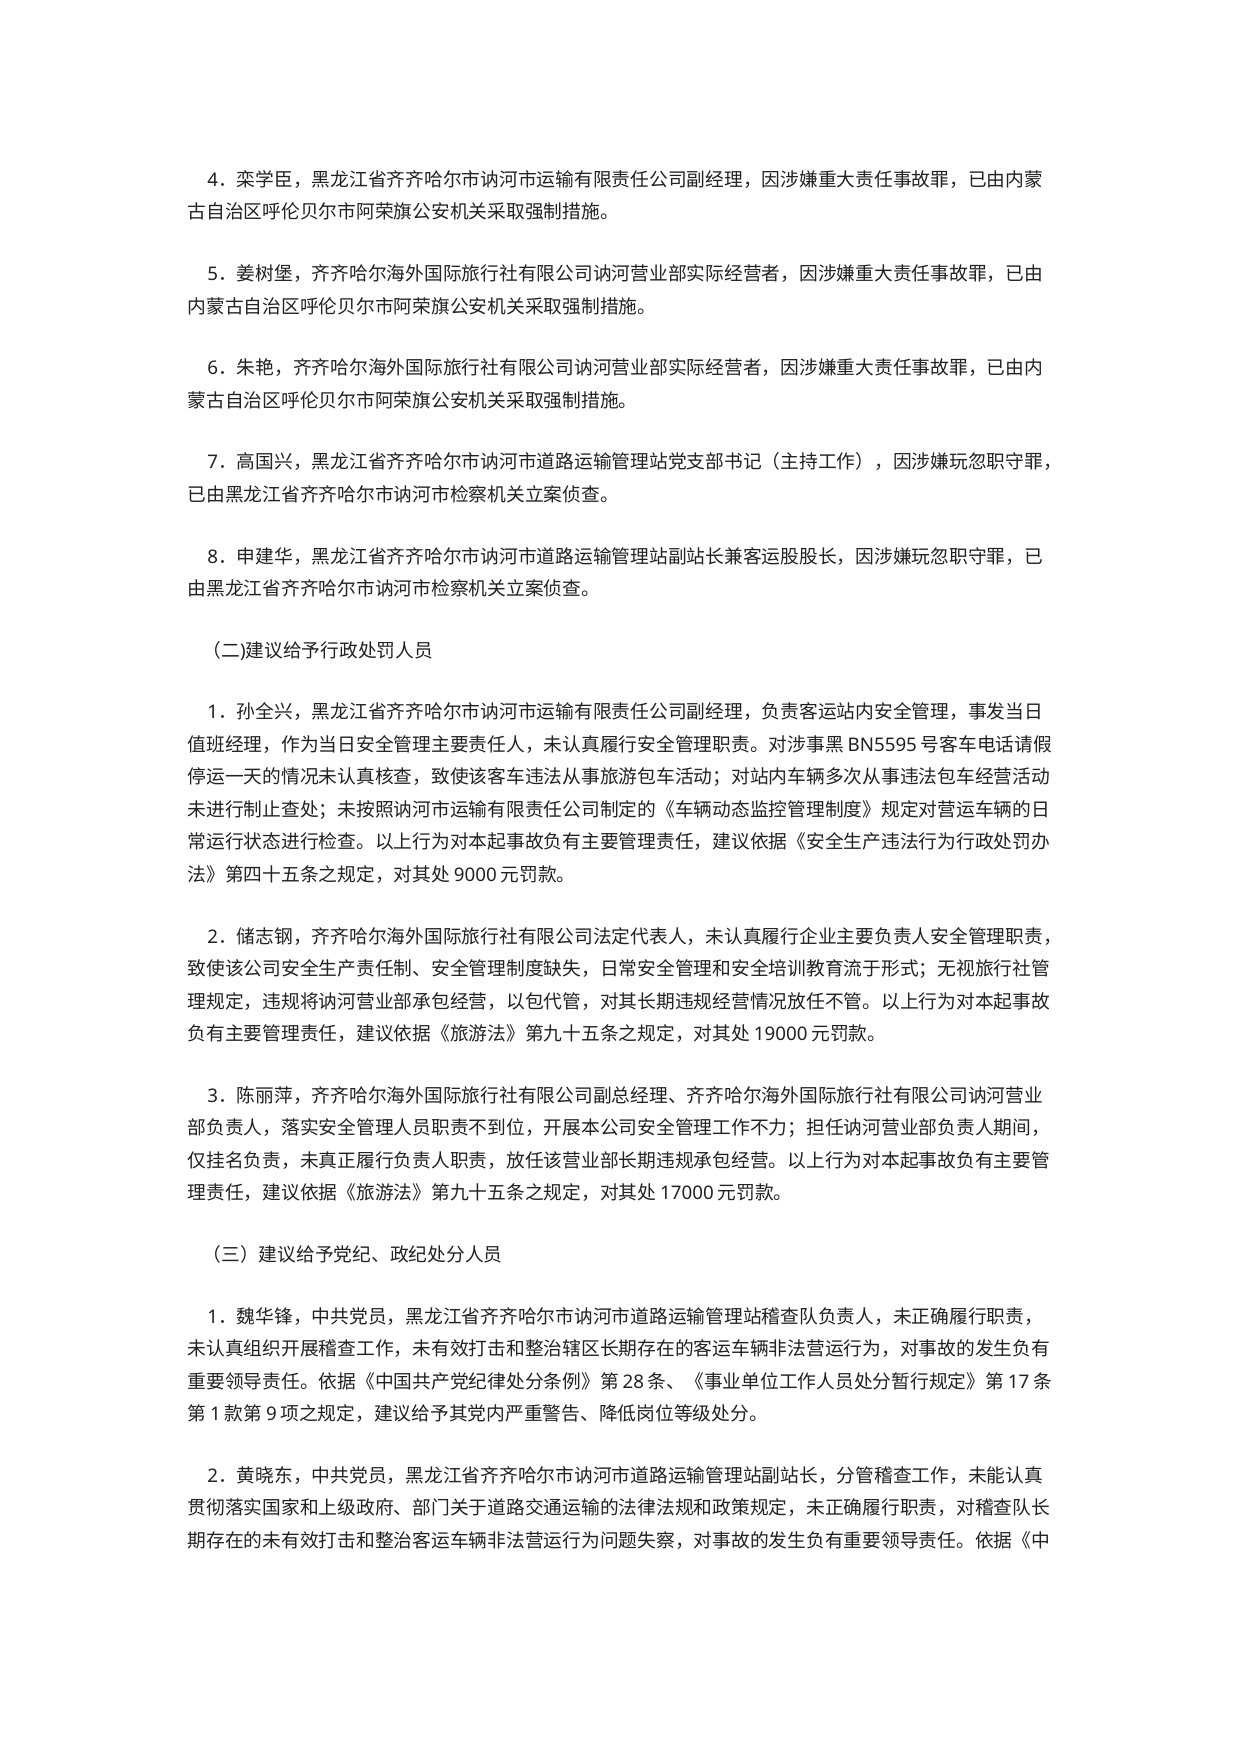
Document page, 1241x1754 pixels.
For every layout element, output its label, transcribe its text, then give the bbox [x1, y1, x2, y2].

text 4．栾学臣，黑龙江省齐齐哈尔市讷河市运输有限责任公司副经理，因涉嫌重大责任事故罪，已由内蒙古自治区呼伦贝尔市阿荣旗公安机关采取强制措施。 [187, 162, 1053, 227]
text （三）建议给予党纪、政纪处分人员 [187, 1237, 1053, 1269]
text 7．高国兴，黑龙江省齐齐哈尔市讷河市道路运输管理站党支部书记（主持工作），因涉嫌玩忽职守罪，已由黑龙江省齐齐哈尔市讷河市检察机关立案侦查。 [187, 444, 1053, 509]
text 2．储志钢，齐齐哈尔海外国际旅行社有限公司法定代表人，未认真履行企业主要负责人安全管理职责，致使该公司安全生产责任制、安全管理制度缺失，日常安全管理和安全培训教育流于形式；无视旅行社管理规定，违规将讷河营业部承包经营，以包代管，对其长期违规经营情况放任不管。以上行为对本起事故负有主要管理责任，建议依据《旅游法》第九十五条之规定，对其处19000元罚款。 [187, 919, 1053, 1049]
text 8．申建华，黑龙江省齐齐哈尔市讷河市道路运输管理站副站长兼客运股股长，因涉嫌玩忽职守罪，已由黑龙江省齐齐哈尔市讷河市检察机关立案侦查。 [187, 539, 1053, 604]
text 1．魏华锋，中共党员，黑龙江省齐齐哈尔市讷河市道路运输管理站稽查队负责人，未正确履行职责，未认真组织开展稽查工作，未有效打击和整治辖区长期存在的客运车辆非法营运行为，对事故的发生负有重要领导责任。依据《中国共产党纪律处分条例》第28条、《事业单位工作人员处分暂行规定》第17条第1款第9项之规定，建议给予其党内严重警告、降低岗位等级处分。 [187, 1299, 1053, 1429]
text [187, 1458, 1053, 1555]
text 1．孙全兴，黑龙江省齐齐哈尔市讷河市运输有限责任公司副经理，负责客运站内安全管理，事发当日值班经理，作为当日安全管理主要责任人，未认真履行安全管理职责。对涉事黑BN5595号客车电话请假停运一天的情况未认真核查，致使该客车违法从事旅游包车活动；对站内车辆多次从事违法包车经营活动未进行制止查处；未按照讷河市运输有限责任公司制定的《车辆动态监控管理制度》规定对营运车辆的日常运行状态进行检查。以上行为对本起事故负有主要管理责任，建议依据《安全生产违法行为行政处罚办法》第四十五条之规定，对其处9000元罚款。 [187, 694, 1053, 889]
text 5．姜树堡，齐齐哈尔海外国际旅行社有限公司讷河营业部实际经营者，因涉嫌重大责任事故罪，已由内蒙古自治区呼伦贝尔市阿荣旗公安机关采取强制措施。 [187, 256, 1053, 321]
text 6．朱艳，齐齐哈尔海外国际旅行社有限公司讷河营业部实际经营者，因涉嫌重大责任事故罪，已由内蒙古自治区呼伦贝尔市阿荣旗公安机关采取强制措施。 [187, 350, 1053, 415]
text （二)建议给予行政处罚人员 [187, 633, 1053, 665]
text 3．陈丽萍，齐齐哈尔海外国际旅行社有限公司副总经理、齐齐哈尔海外国际旅行社有限公司讷河营业部负责人，落实安全管理人员职责不到位，开展本公司安全管理工作不力；担任讷河营业部负责人期间，仅挂名负责，未真正履行负责人职责，放任该营业部长期违规承包经营。以上行为对本起事故负有主要管理责任，建议依据《旅游法》第九十五条之规定，对其处17000元罚款。 [187, 1078, 1053, 1208]
